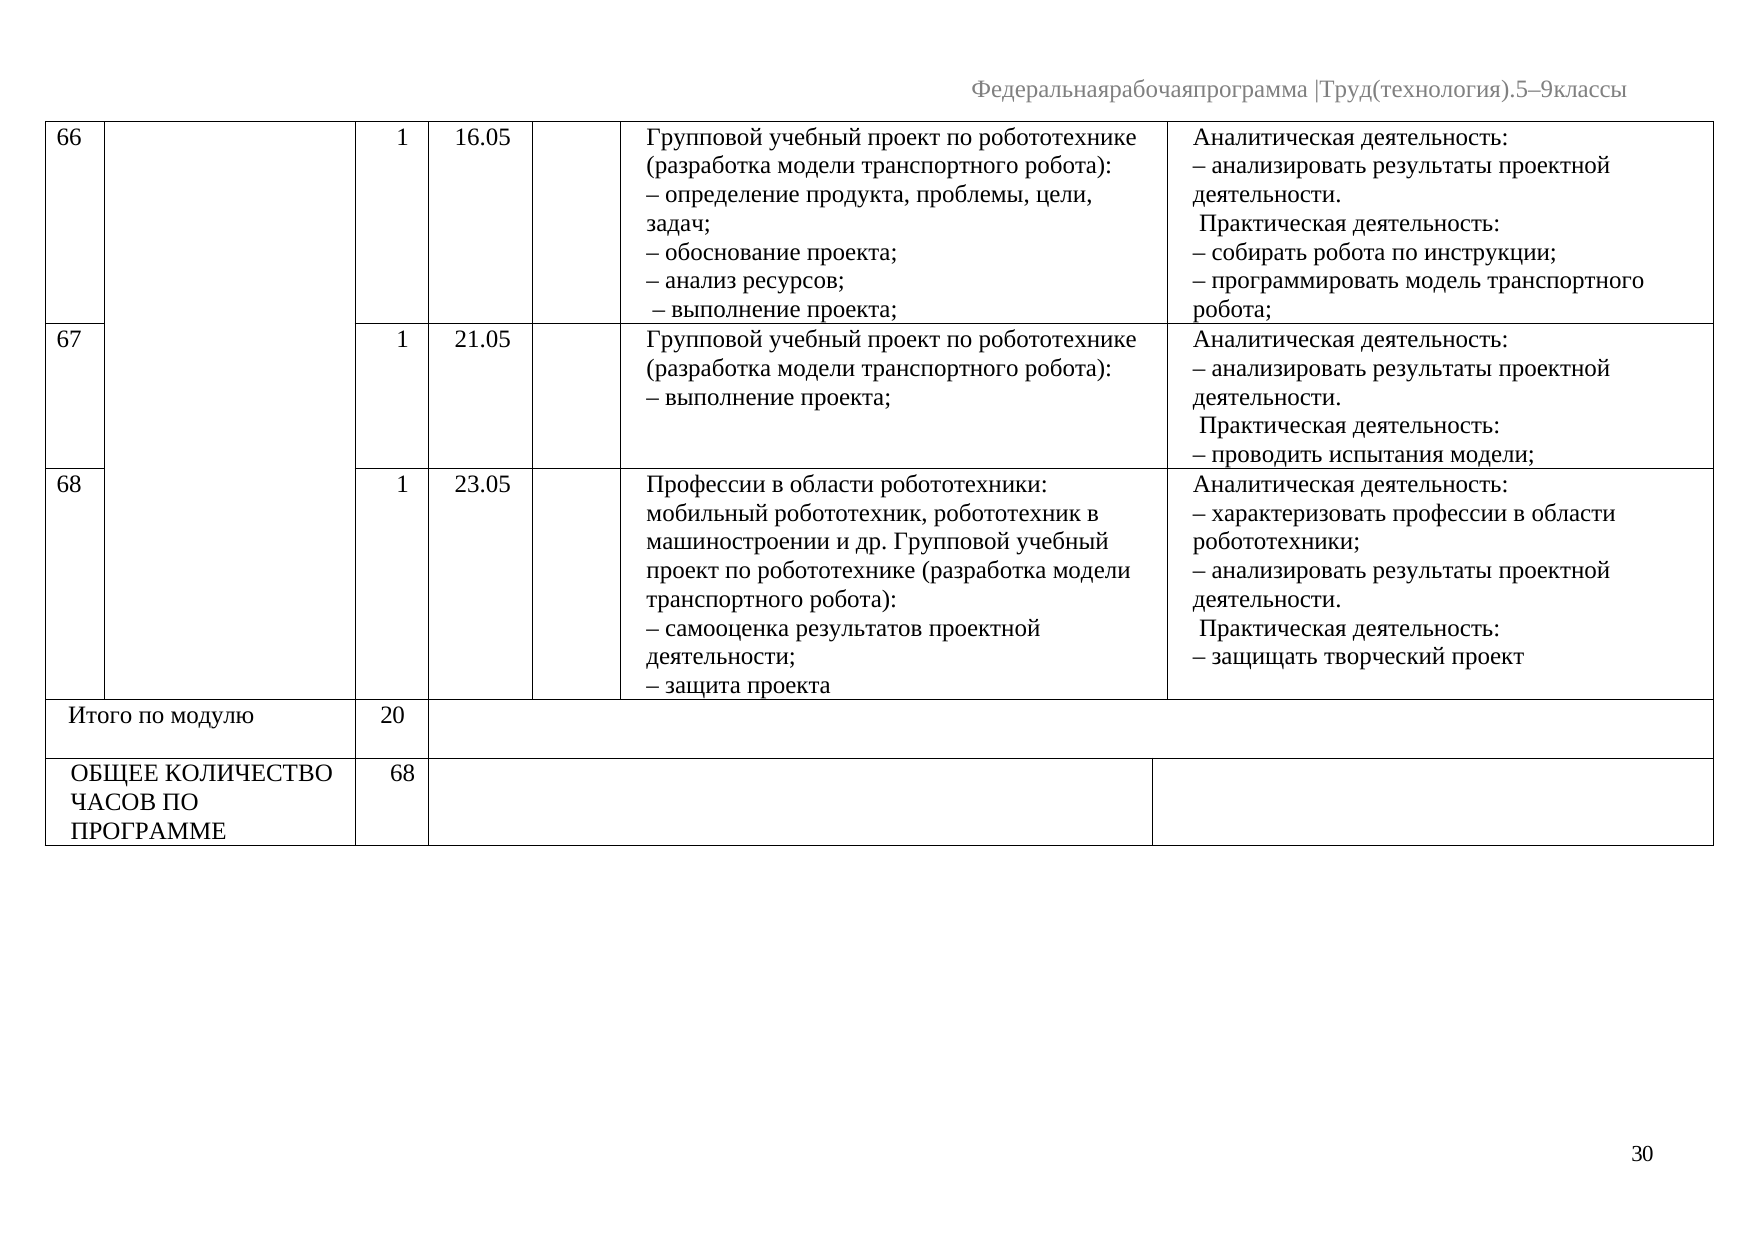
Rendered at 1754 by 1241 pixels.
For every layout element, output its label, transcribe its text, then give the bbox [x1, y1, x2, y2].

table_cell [105, 122, 355, 699]
table_cell Групповой учебный проект по робототехнике (разработка модели транспортного робота): – выполнение проекта; [621, 324, 1167, 468]
table_cell [533, 122, 620, 323]
table_cell [429, 700, 1713, 757]
table_cell 1 [356, 122, 428, 323]
table_cell [429, 759, 1152, 845]
table_cell 20 [356, 700, 428, 757]
table_cell 23.05 [429, 469, 532, 699]
table_cell Аналитическая деятельность: – анализировать результаты проектной деятельности. Практическая деятельность: – проводить испытания модели; [1168, 324, 1713, 468]
table_cell 16.05 [429, 122, 532, 323]
table_cell 67 [46, 324, 104, 468]
table_cell 1 [356, 469, 428, 699]
table_cell [533, 469, 620, 699]
table_cell Профессии в области робототехники: мобильный робототехник, робототехник в машиностроении и др. Групповой учебный проект по робототехнике (разработка модели транспортного робота): – самооценка результатов проектной деятельности; – защита проекта [621, 469, 1167, 699]
table_cell Аналитическая деятельность: – характеризовать профессии в области робототехники; – анализировать результаты проектной деятельности. Практическая деятельность: – защищать творческий проект [1168, 469, 1713, 699]
table_cell Итого по модулю [46, 700, 355, 757]
table_cell [533, 324, 620, 468]
table_cell ОБЩЕЕ КОЛИЧЕСТВО ЧАСОВ ПО ПРОГРАММЕ [46, 759, 355, 845]
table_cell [1168, 122, 1713, 323]
table_cell 68 [356, 759, 428, 845]
table_cell 1 [356, 324, 428, 468]
table_cell 21.05 [429, 324, 532, 468]
table_cell 66 [46, 122, 104, 323]
table_cell 68 [46, 469, 104, 699]
table_cell Групповой учебный проект по робототехнике (разработка модели транспортного робота): – определение продукта, проблемы, цели, задач; – обоснование проекта; – анализ ресурсов; – выполнение проекта; [621, 122, 1167, 323]
table_cell [1153, 759, 1713, 845]
